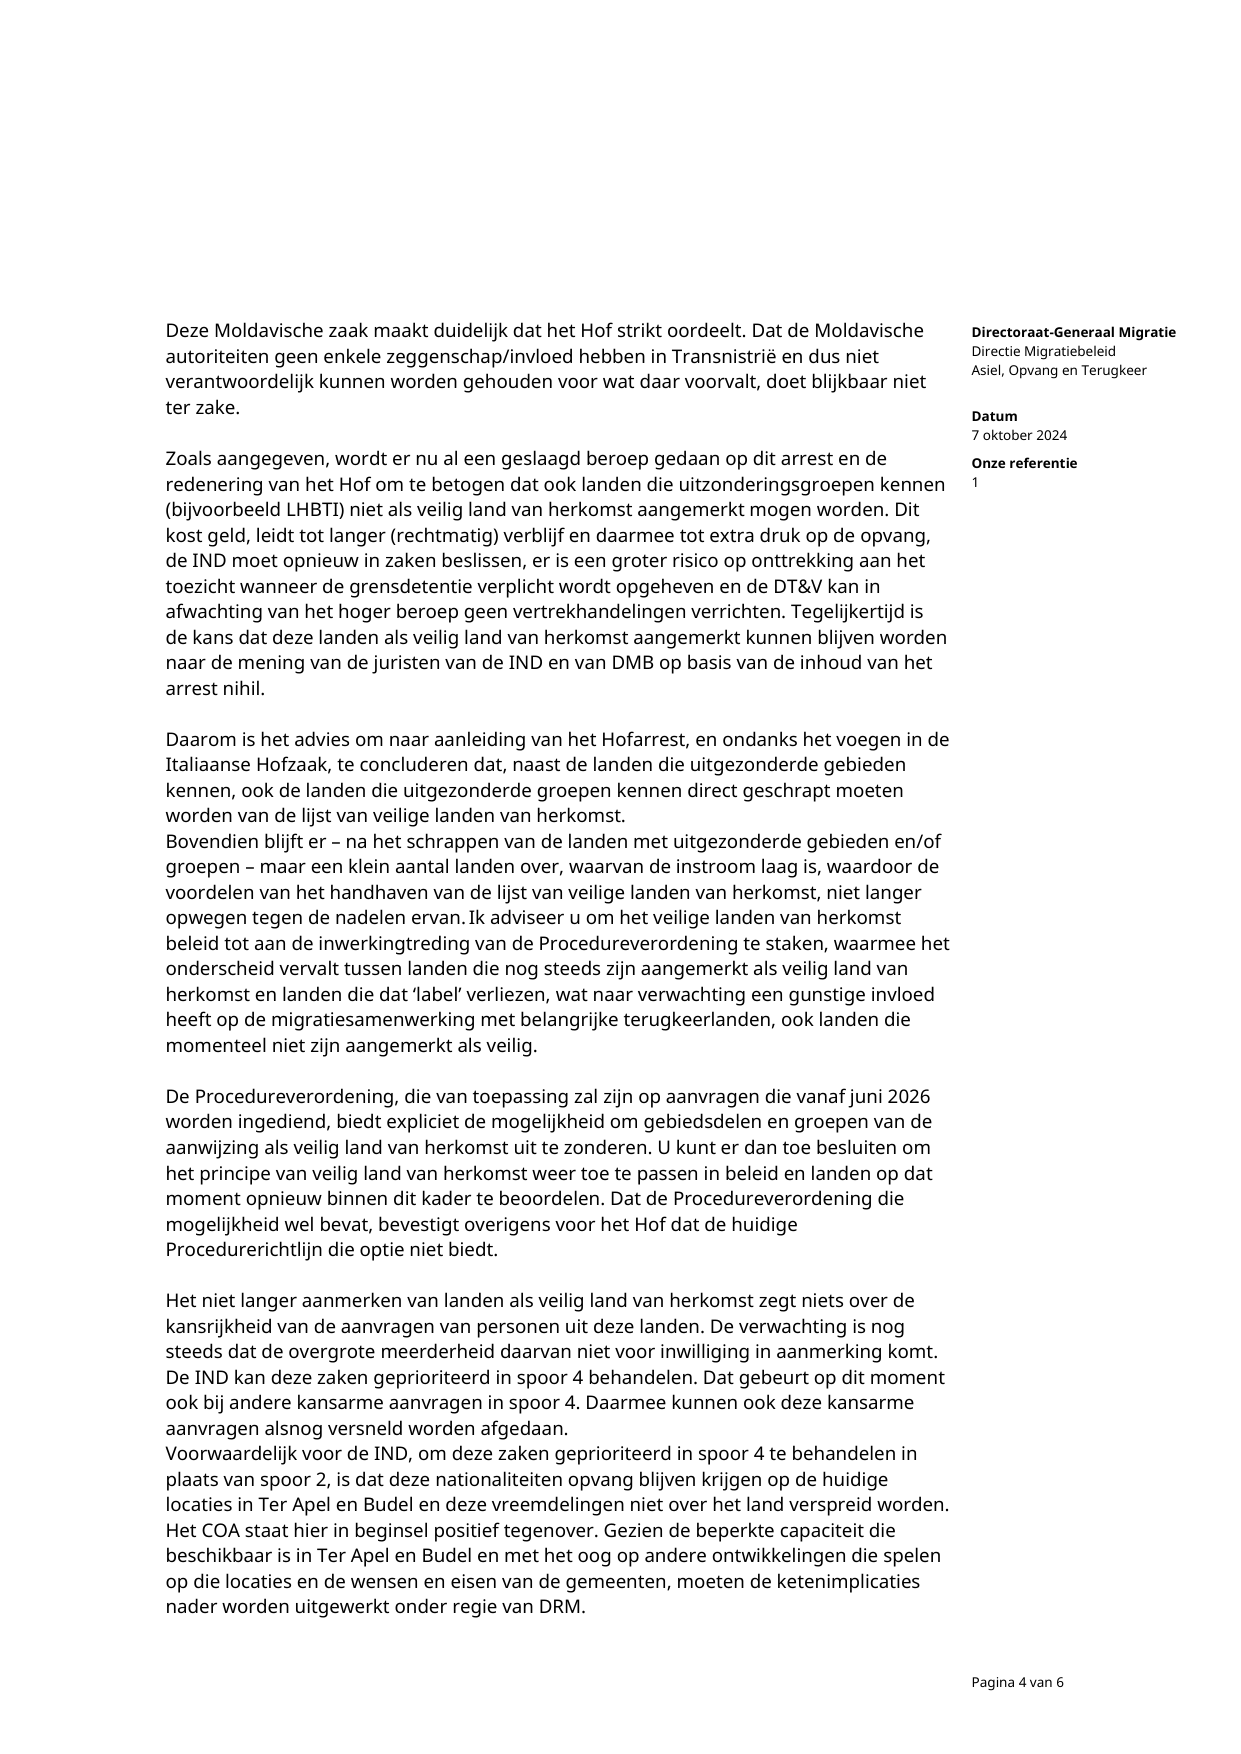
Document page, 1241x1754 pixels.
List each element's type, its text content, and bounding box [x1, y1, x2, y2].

text Voorwaardelijk voor de IND, om deze zaken geprioriteerd in spoor 4 te behandelen in plaats van spoor 2, is dat deze nationaliteiten opvang blijven krijgen op de huidige locaties in Ter Apel en Budel en deze vreemdelingen niet over het land verspreid worden. Het COA staat hier in beginsel positief tegenover. Gezien de beperkte capaciteit die beschikbaar is in Ter Apel en Budel en met het oog op andere ontwikkelingen die spelen op die locaties en de wensen en eisen van de gemeenten, moeten de ketenimplicaties nader worden uitgewerkt onder regie van DRM. [165, 1441, 951, 1619]
text Deze Moldavische zaak maakt duidelijk dat het Hof strikt oordeelt. Dat de Moldavische autoriteiten geen enkele zeggenschap/invloed hebben in Transnistrië en dus niet verantwoordelijk kunnen worden gehouden voor wat daar voorvalt, doet blijkbaar niet ter zake. [165, 318, 951, 420]
text Daarom is het advies om naar aanleiding van het Hofarrest, en ondanks het voegen in de Italiaanse Hofzaak, te concluderen dat, naast de landen die uitgezonderde gebieden kennen, ook de landen die uitgezonderde groepen kennen direct geschrapt moeten worden van de lijst van veilige landen van herkomst. [165, 726, 951, 828]
text Het niet langer aanmerken van landen als veilig land van herkomst zegt niets over de kansrijkheid van de aanvragen van personen uit deze landen. De verwachting is nog steeds dat de overgrote meerderheid daarvan niet voor inwilliging in aanmerking komt. De IND kan deze zaken geprioriteerd in spoor 4 behandelen. Dat gebeurt op dit moment ook bij andere kansarme aanvragen in spoor 4. Daarmee kunnen ook deze kansarme aanvragen alsnog versneld worden afgedaan. [165, 1287, 951, 1441]
text Zoals aangegeven, wordt er nu al een geslaagd beroep gedaan op dit arrest en de redenering van het Hof om te betogen dat ook landen die uitzonderingsgroepen kennen (bijvoorbeeld LHBTI) niet als veilig land van herkomst aangemerkt mogen worden. Dit kost geld, leidt tot langer (rechtmatig) verblijf en daarmee tot extra druk op de opvang, de IND moet opnieuw in zaken beslissen, er is een groter risico op onttrekking aan het toezicht wanneer de grensdetentie verplicht wordt opgeheven en de DT&V kan in afwachting van het hoger beroep geen vertrekhandelingen verrichten. Tegelijkertijd is de kans dat deze landen als veilig land van herkomst aangemerkt kunnen blijven worden naar de mening van de juristen van de IND en van DMB op basis van de inhoud van het arrest nihil. [165, 445, 951, 701]
text Bovendien blijft er – na het schrappen van de landen met uitgezonderde gebieden en/of groepen – maar een klein aantal landen over, waarvan de instroom laag is, waardoor de voordelen van het handhaven van de lijst van veilige landen van herkomst, niet langer opwegen tegen de nadelen ervan. Ik adviseer u om het veilige landen van herkomst beleid tot aan de inwerkingtreding van de Procedureverordening te staken, waarmee het onderscheid vervalt tussen landen die nog steeds zijn aangemerkt als veilig land van herkomst en landen die dat ‘label’ verliezen, wat naar verwachting een gunstige invloed heeft op de migratiesamenwerking met belangrijke terugkeerlanden, ook landen die momenteel niet zijn aangemerkt als veilig. [165, 828, 951, 1058]
text De Procedureverordening, die van toepassing zal zijn op aanvragen die vanaf juni 2026 worden ingediend, biedt expliciet de mogelijkheid om gebiedsdelen en groepen van de aanwijzing als veilig land van herkomst uit te zonderen. U kunt er dan toe besluiten om het principe van veilig land van herkomst weer toe te passen in beleid en landen op dat moment opnieuw binnen dit kader te beoordelen. Dat de Procedureverordening die mogelijkheid wel bevat, bevestigt overigens voor het Hof dat de huidige Procedurerichtlijn die optie niet biedt. [165, 1083, 951, 1262]
